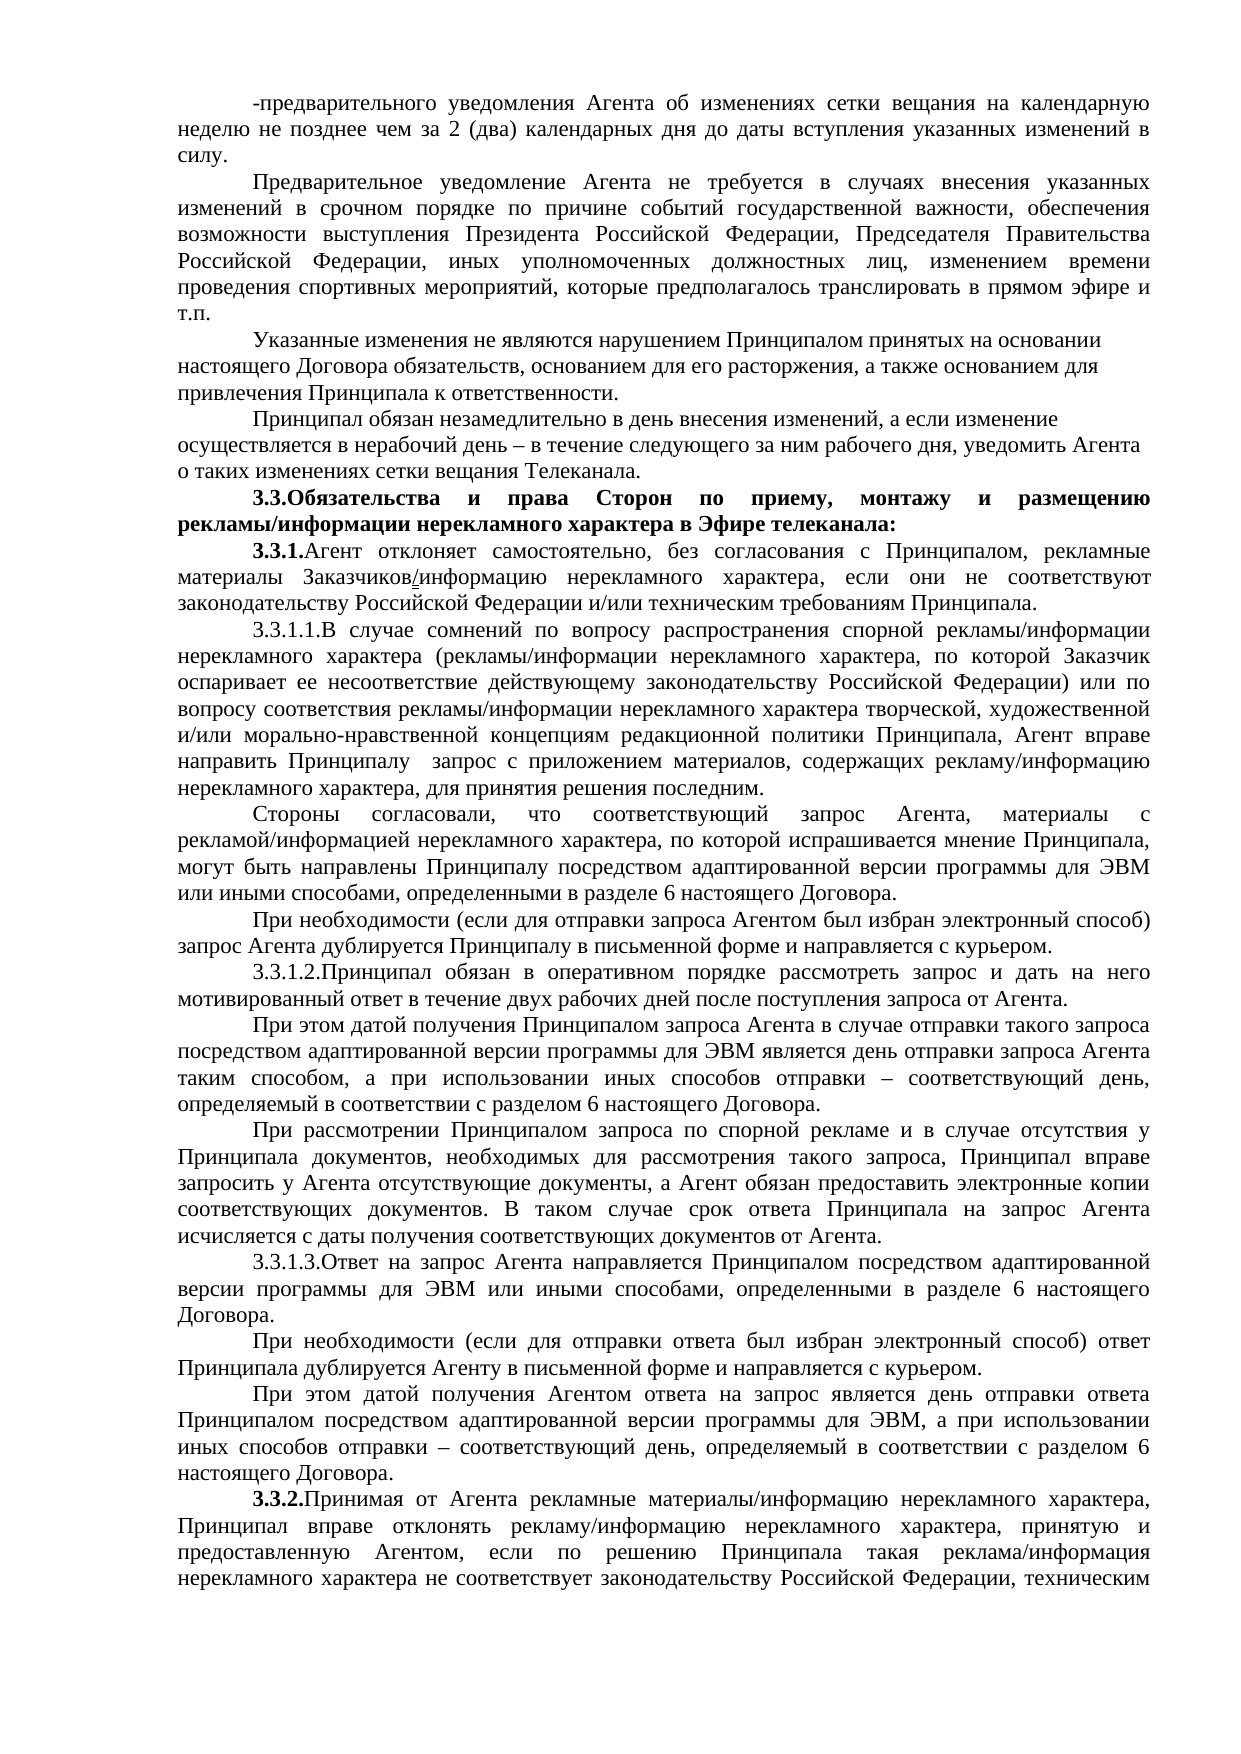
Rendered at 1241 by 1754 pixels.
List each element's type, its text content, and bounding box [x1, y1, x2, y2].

text При этом датой получения Агентом ответа на запрос является день отправки ответа Принципалом посредством адаптированной версии программы для ЭВМ, а при использовании иных способов отправки – соответствующий день, определяемый в соответствии с разделом 6 настоящего Договора. [177, 1380, 1152, 1485]
text Принципал обязан незамедлительно в день внесения изменений, а если изменение осуществляется в нерабочий день – в течение следующего за ним рабочего дня, уведомить Агента о таких изменениях сетки вещания Телеканала. [177, 405, 1152, 484]
text 3.3.Обязательства и права Сторон по приему, монтажу и размещению рекламы/информации нерекламного характера в Эфире телеканала: [177, 484, 1152, 537]
text При этом датой получения Принципалом запроса Агента в случае отправки такого запроса посредством адаптированной версии программы для ЭВМ является день отправки запроса Агента таким способом, а при использовании иных способов отправки – соответствующий день, определяемый в соответствии с разделом 6 настоящего Договора. [177, 1011, 1152, 1116]
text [177, 1485, 1152, 1591]
text 3.3.1.1.В случае сомнений по вопросу распространения спорной рекламы/информации нерекламного характера (рекламы/информации нерекламного характера, по которой Заказчик оспаривает ее несоответствие действующему законодательству Российской Федерации) или по вопросу соответствия рекламы/информации нерекламного характера творческой, художественной и/или морально-нравственной концепциям редакционной политики Принципала, Агент вправе направить Принципалу запрос с приложением материалов, содержащих рекламу/информацию нерекламного характера, для принятия решения последним. [177, 616, 1152, 800]
text Стороны согласовали, что соответствующий запрос Агента, материалы с рекламой/информацией нерекламного характера, по которой испрашивается мнение Принципала, могут быть направлены Принципалу посредством адаптированной версии программы для ЭВМ или иными способами, определенными в разделе 6 настоящего Договора. [177, 800, 1152, 906]
text При необходимости (если для отправки запроса Агентом был избран электронный способ) запрос Агента дублируется Принципалу в письменной форме и направляется с курьером. [177, 906, 1152, 958]
text -предварительного уведомления Агента об изменениях сетки вещания на календарную неделю не позднее чем за 2 (два) календарных дня до даты вступления указанных изменений в силу. [177, 89, 1152, 168]
text При рассмотрении Принципалом запроса по спорной рекламе и в случае отсутствия у Принципала документов, необходимых для рассмотрения такого запроса, Принципал вправе запросить у Агента отсутствующие документы, а Агент обязан предоставить электронные копии соответствующих документов. В таком случае срок ответа Принципала на запрос Агента исчисляется с даты получения соответствующих документов от Агента. [177, 1116, 1152, 1248]
text Предварительное уведомление Агента не требуется в случаях внесения указанных изменений в срочном порядке по причине событий государственной важности, обеспечения возможности выступления Президента Российской Федерации, Председателя Правительства Российской Федерации, иных уполномоченных должностных лиц, изменением времени проведения спортивных мероприятий, которые предполагалось транслировать в прямом эфире и т.п. [177, 168, 1152, 326]
text При необходимости (если для отправки ответа был избран электронный способ) ответ Принципала дублируется Агенту в письменной форме и направляется с курьером. [177, 1327, 1152, 1380]
text 3.3.1.2.Принципал обязан в оперативном порядке рассмотреть запрос и дать на него мотивированный ответ в течение двух рабочих дней после поступления запроса от Агента. [177, 958, 1152, 1011]
text Указанные изменения не являются нарушением Принципалом принятых на основании настоящего Договора обязательств, основанием для его расторжения, а также основанием для привлечения Принципала к ответственности. [177, 326, 1152, 405]
text 3.3.1.3.Ответ на запрос Агента направляется Принципалом посредством адаптированной версии программы для ЭВМ или иными способами, определенными в разделе 6 настоящего Договора. [177, 1248, 1152, 1327]
text 3.3.1.Агент отклоняет самостоятельно, без согласования с Принципалом, рекламные материалы Заказчиков/информацию нерекламного характера, если они не соответствуют законодательству Российской Федерации и/или техническим требованиям Принципала. [177, 537, 1152, 616]
